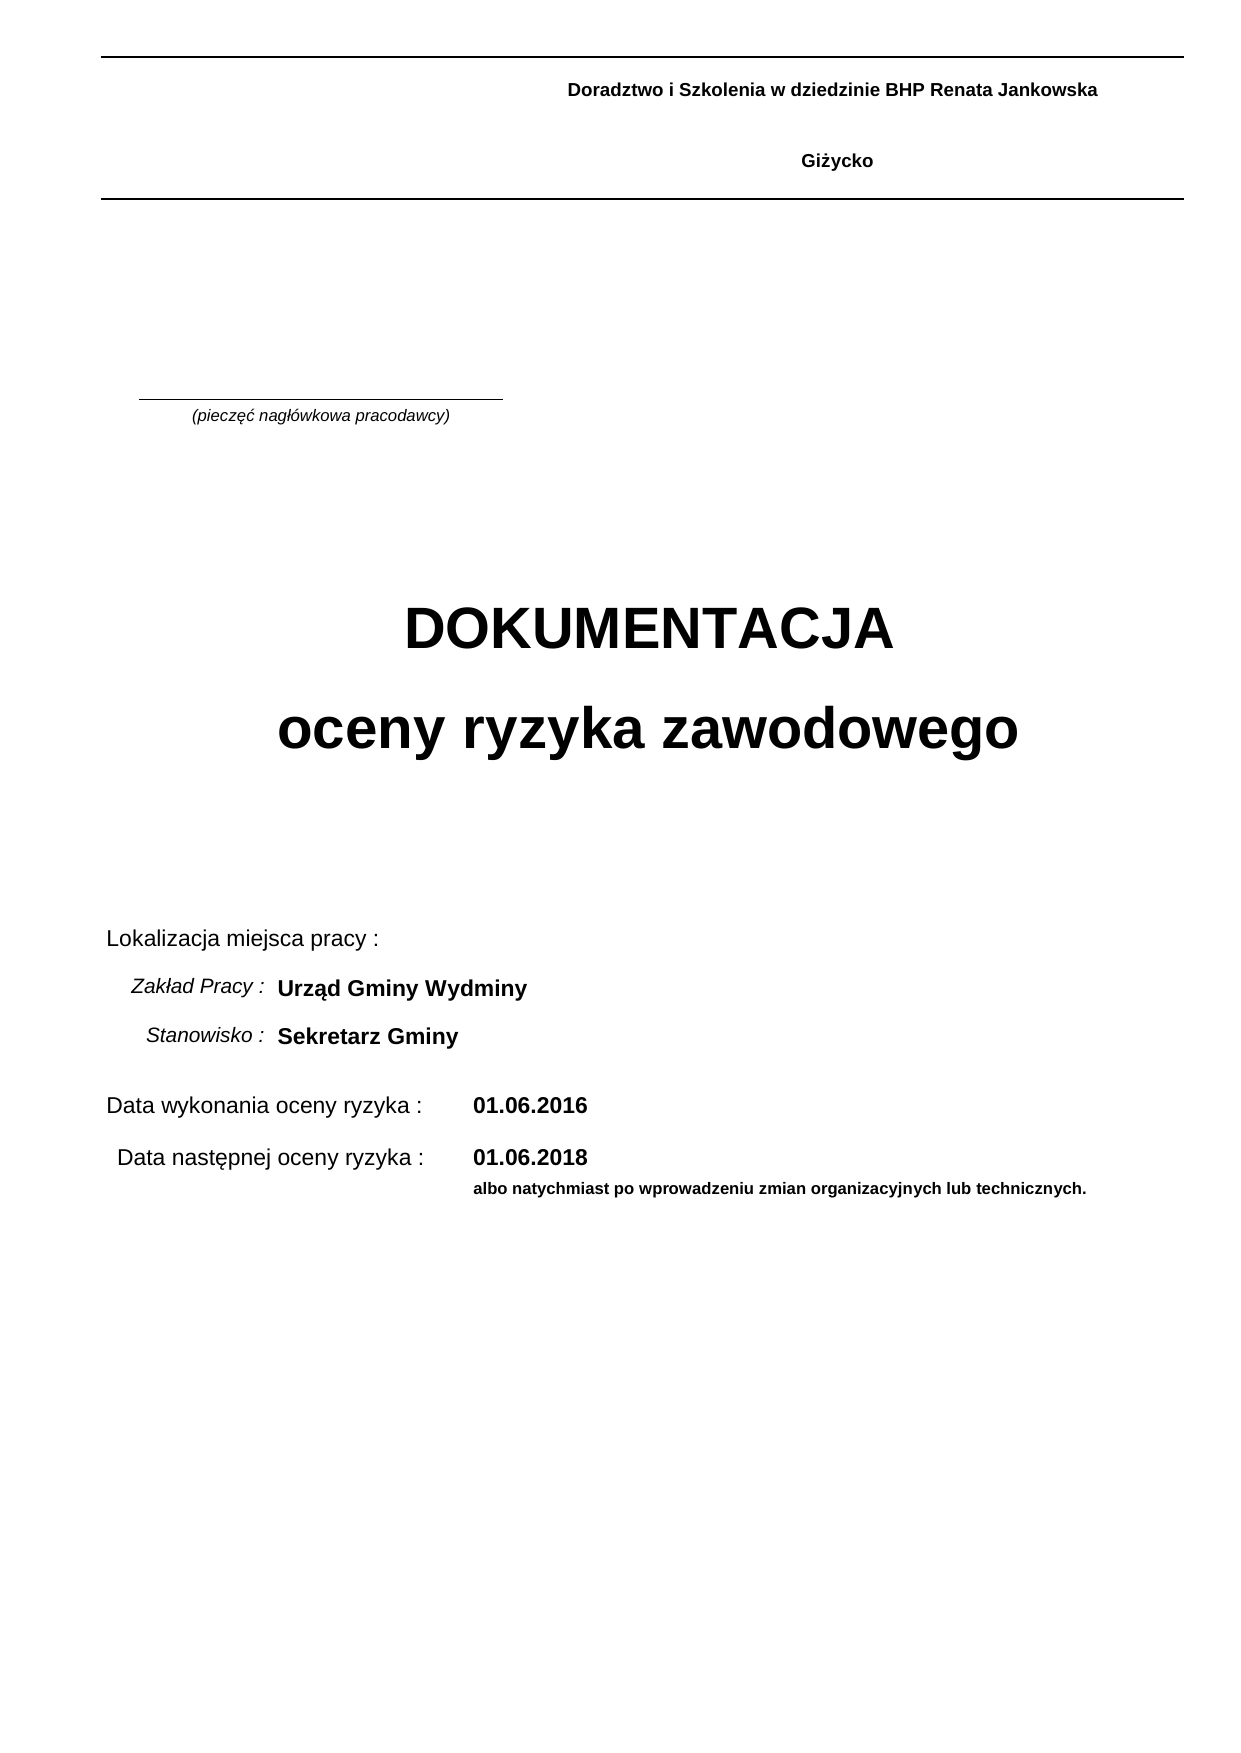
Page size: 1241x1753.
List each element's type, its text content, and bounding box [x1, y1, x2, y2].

text albo natychmiast po wprowadzeniu zmian organizacyjnych lub technicznych. [473, 1179, 1109, 1198]
text Stanowisko : Sekretarz Gminy [146, 1023, 1109, 1049]
text Doradztwo i Szkolenia w dziedzinie BHP Renata Jankowska [563, 79, 1102, 100]
text Lokalizacja miejsca pracy : [106, 925, 1109, 951]
text Zakład Pracy : Urząd Gminy Wydminy [131, 974, 1109, 1001]
text DOKUMENTACJA [393, 593, 906, 661]
text oceny ryzyka zawodowego [268, 693, 1029, 759]
text (pieczęć nagłówkowa pracodawcy) [192, 406, 1109, 425]
text Data następnej oceny ryzyka : 01.06.2018 [117, 1144, 1109, 1170]
text Data wykonania oceny ryzyka : 01.06.2016 [106, 1092, 1109, 1118]
text Giżycko [96, 149, 873, 171]
